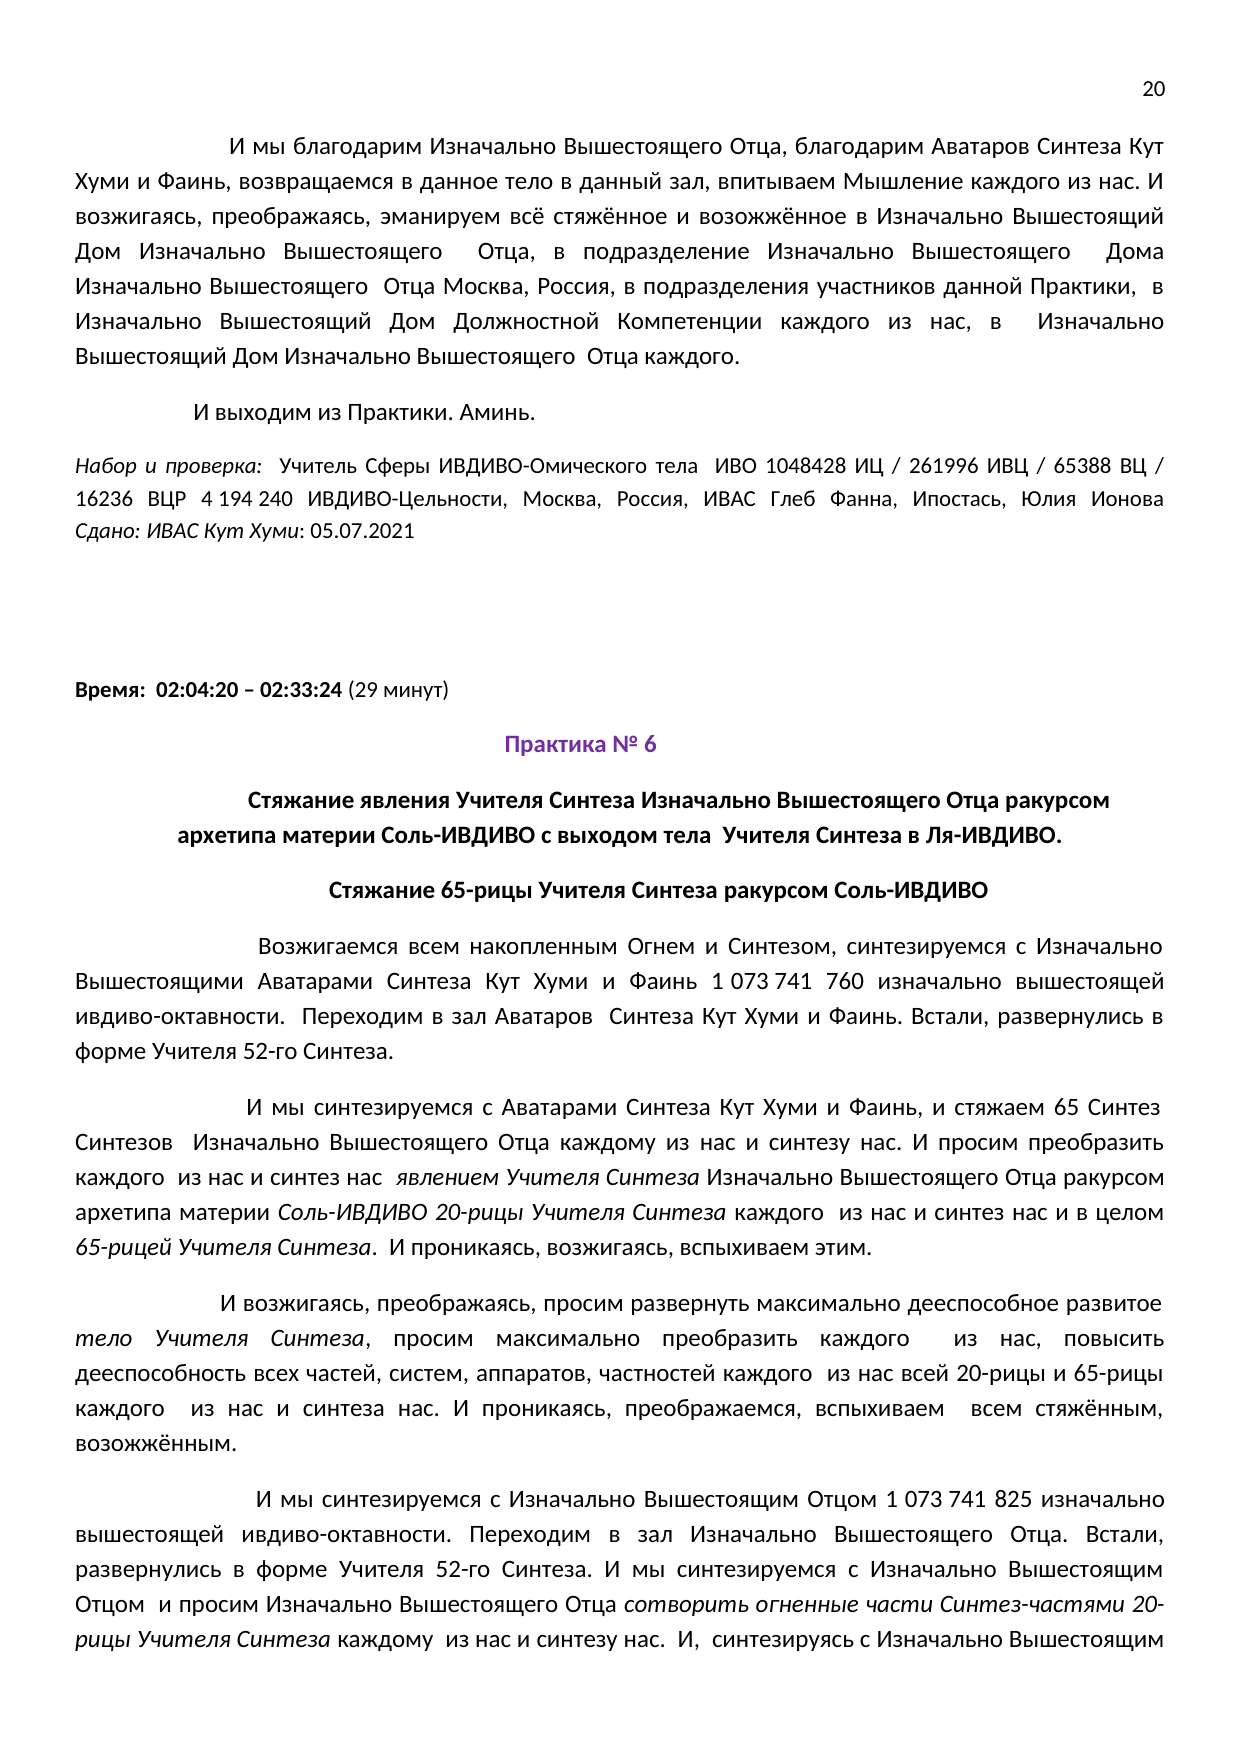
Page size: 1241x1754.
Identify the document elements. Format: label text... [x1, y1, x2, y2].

text И мы синтезируемся с Аватарами Синтеза Кут Хуми и Фаинь, и стяжаем 65 Синтез Синтезов Изначально Вышестоящего Отца каждому из нас и синтезу нас. И просим преобразить каждого из нас и синтез нас явлением Учителя Синтеза Изначально Вышестоящего Отца ракурсом архетипа материи Соль-ИВДИВО 20-рицы Учителя Синтеза каждого из нас и синтез нас и в целом 65-рицей Учителя Синтеза. И проникаясь, возжигаясь, вспыхиваем этим. [75, 1091, 1165, 1262]
text Время: 02:04:20 – 02:33:24 (29 минут) [75, 675, 1165, 703]
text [75, 1483, 1165, 1653]
text Стяжание явления Учителя Синтеза Изначально Вышестоящего Отца ракурсом архетипа материи Соль-ИВДИВО с выходом тела Учителя Синтеза в Ля-ИВДИВО. [75, 784, 1165, 849]
text Набор и проверка: Учитель Сферы ИВДИВО-Омического тела ИВО 1048428 ИЦ / 261996 ИВЦ / 65388 ВЦ / 16236 ВЦР 4 194 240 ИВДИВО-Цельности, Москва, Россия, ИВАС Глеб Фанна, Ипостась, Юлия Ионова Сдано: ИВАС Кут Хуми: 05.07.2021 [75, 451, 1165, 544]
text Практика № 6 [75, 728, 1165, 758]
text Стяжание 65-рицы Учителя Синтеза ракурсом Соль-ИВДИВО [75, 874, 1165, 905]
text И возжигаясь, преображаясь, просим развернуть максимально дееспособное развитое тело Учителя Синтеза, просим максимально преобразить каждого из нас, повысить дееспособность всех частей, систем, аппаратов, частностей каждого из нас всей 20-рицы и 65-рицы каждого из нас и синтеза нас. И проникаясь, преображаемся, вспыхиваем всем стяжённым, возожжённым. [75, 1287, 1165, 1458]
text И мы благодарим Изначально Вышестоящего Отца, благодарим Аватаров Синтеза Кут Хуми и Фаинь, возвращаемся в данное тело в данный зал, впитываем Мышление каждого из нас. И возжигаясь, преображаясь, эманируем всё стяжённое и возожжённое в Изначально Вышестоящий Дом Изначально Вышестоящего Отца, в подразделение Изначально Вышестоящего Дома Изначально Вышестоящего Отца Москва, Россия, в подразделения участников данной Практики, в Изначально Вышестоящий Дом Должностной Компетенции каждого из нас, в Изначально Вышестоящий Дом Изначально Вышестоящего Отца каждого. [75, 130, 1165, 370]
text Возжигаемся всем накопленным Огнем и Синтезом, синтезируемся с Изначально Вышестоящими Аватарами Синтеза Кут Хуми и Фаинь 1 073 741 760 изначально вышестоящей ивдиво-октавности. Переходим в зал Аватаров Синтеза Кут Хуми и Фаинь. Встали, развернулись в форме Учителя 52-го Синтеза. [75, 930, 1165, 1066]
text И выходим из Практики. Аминь. [75, 396, 1165, 426]
